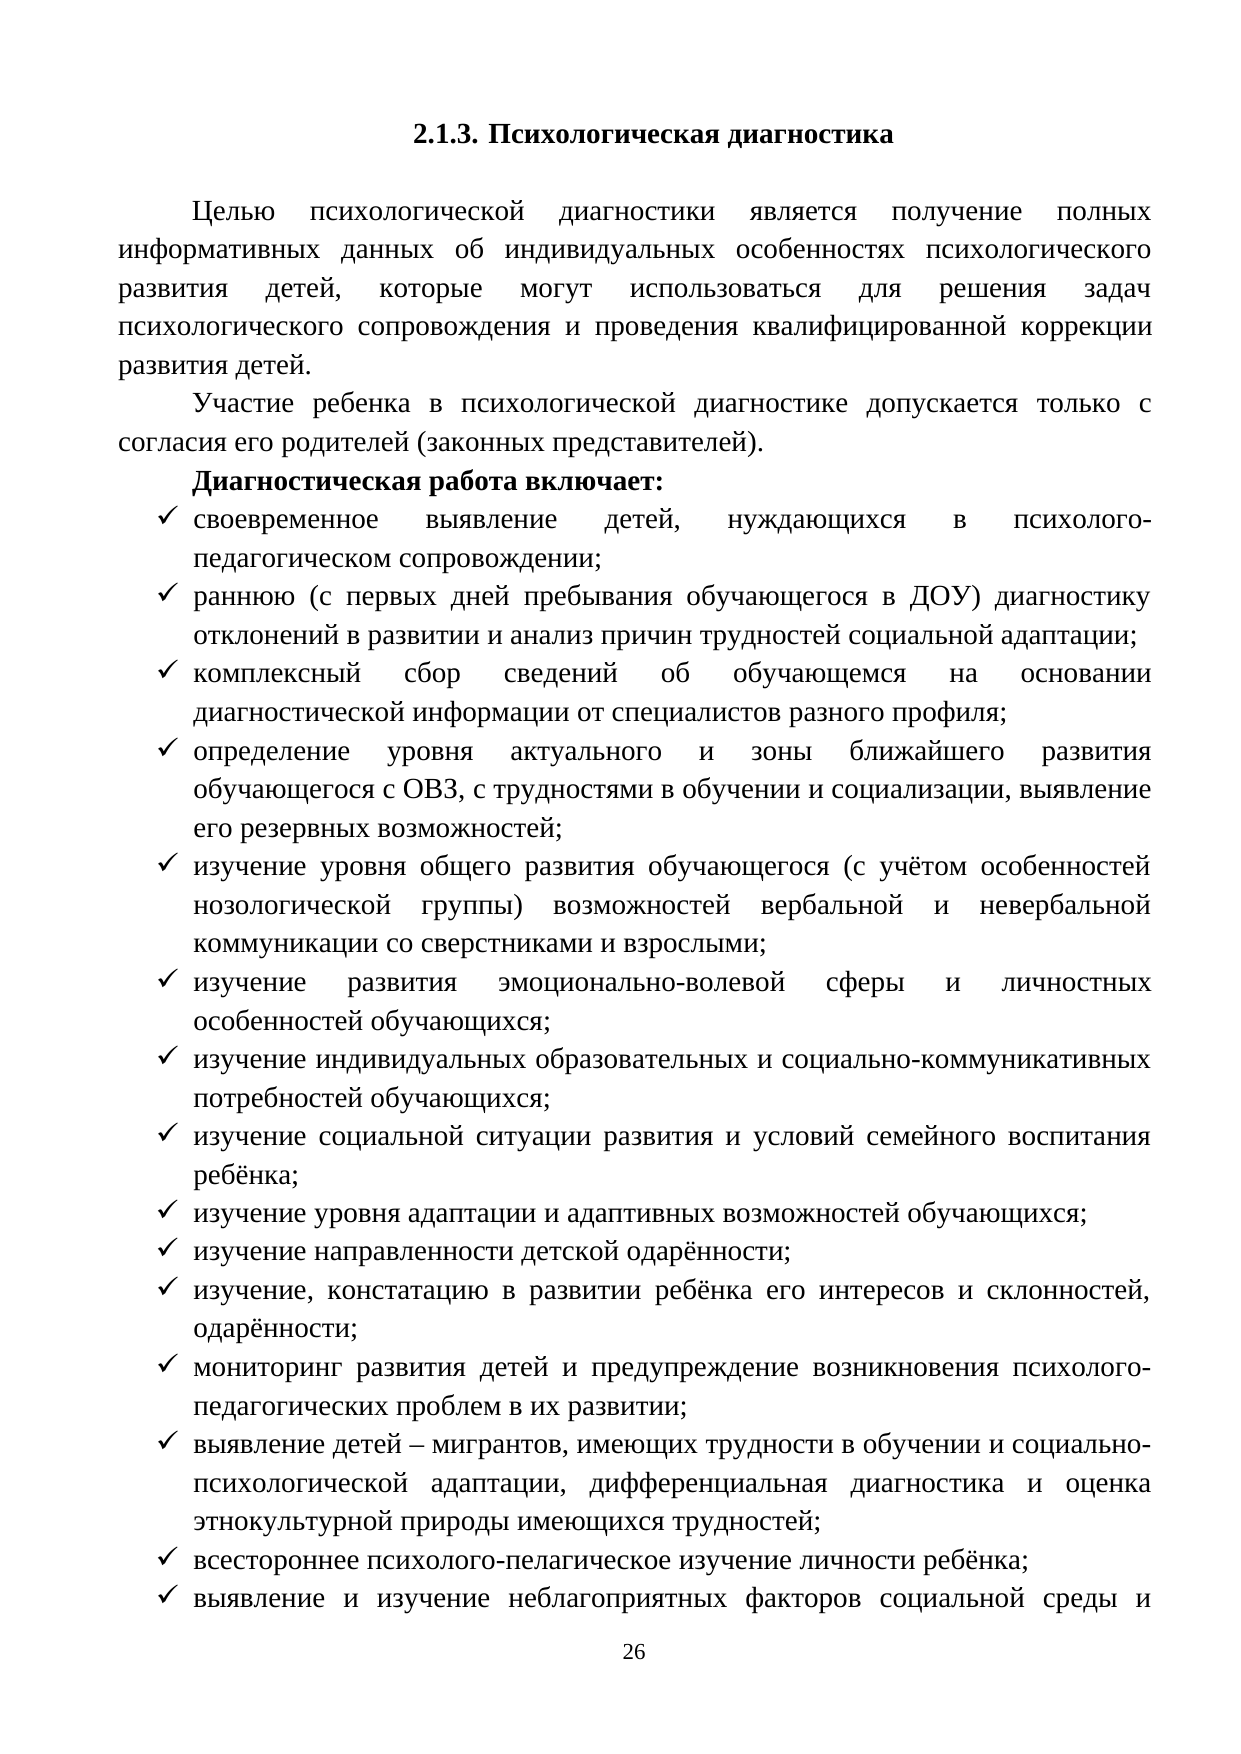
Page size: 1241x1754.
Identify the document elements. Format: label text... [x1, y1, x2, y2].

list изучение индивидуальных образовательных и социально-коммуникативных потребностей обучающихся; [156, 1041, 1152, 1113]
list изучение уровня общего развития обучающегося (с учётом особенностей нозологической группы) возможностей вербальной и невербальной коммуникации со сверстниками и взрослыми; [156, 848, 1151, 959]
list изучение направленности детской одарённости; [155, 1233, 1184, 1267]
list изучение социальной ситуации развития и условий семейного воспитания ребёнка; [156, 1118, 1152, 1191]
subtitle Психологическая диагностика [413, 116, 1184, 149]
list изучение, констатацию в развитии ребёнка его интересов и склонностей, одарённости; [156, 1272, 1151, 1344]
list выявление детей – мигрантов, имеющих трудности в обучении и социально- психологической адаптации, дифференциальная диагностика и оценка этнокультурной природы имеющихся трудностей; [156, 1426, 1152, 1537]
list комплексный сбор сведений об обучающемся на основании диагностической информации от специалистов разного профиля; [156, 656, 1152, 728]
list своевременное выявление детей, нуждающихся в психолого- педагогическом сопровождении; [156, 501, 1152, 573]
list всестороннее психолого-пелагическое изучение личности ребёнка; [155, 1542, 1184, 1576]
text Участие ребенка в психологической диагностике допускается только с согласия его родителей (законных представителей). [118, 385, 1152, 457]
text Целью психологической диагностики является получение полных информативных данных об индивидуальных особенностях психологического развития детей, которые могут использоваться для решения задач психологического сопровождения и проведения квалифицированной коррекции развития детей. [118, 193, 1152, 380]
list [156, 1581, 1152, 1614]
subtitle Диагностическая работа включает: [192, 463, 1184, 497]
list определение уровня актуального и зоны ближайшего развития обучающегося с ОВЗ, с трудностями в обучении и социализации, выявление его резервных возможностей; [156, 733, 1152, 843]
list раннюю (с первых дней пребывания обучающегося в ДОУ) диагностику отклонений в развитии и анализ причин трудностей социальной адаптации; [156, 578, 1152, 651]
list изучение уровня адаптации и адаптивных возможностей обучающихся; [155, 1196, 1184, 1229]
list изучение развития эмоционально-волевой сферы и личностных особенностей обучающихся; [156, 964, 1152, 1036]
list мониторинг развития детей и предупреждение возникновения психолого- педагогических проблем в их развитии; [156, 1349, 1152, 1421]
